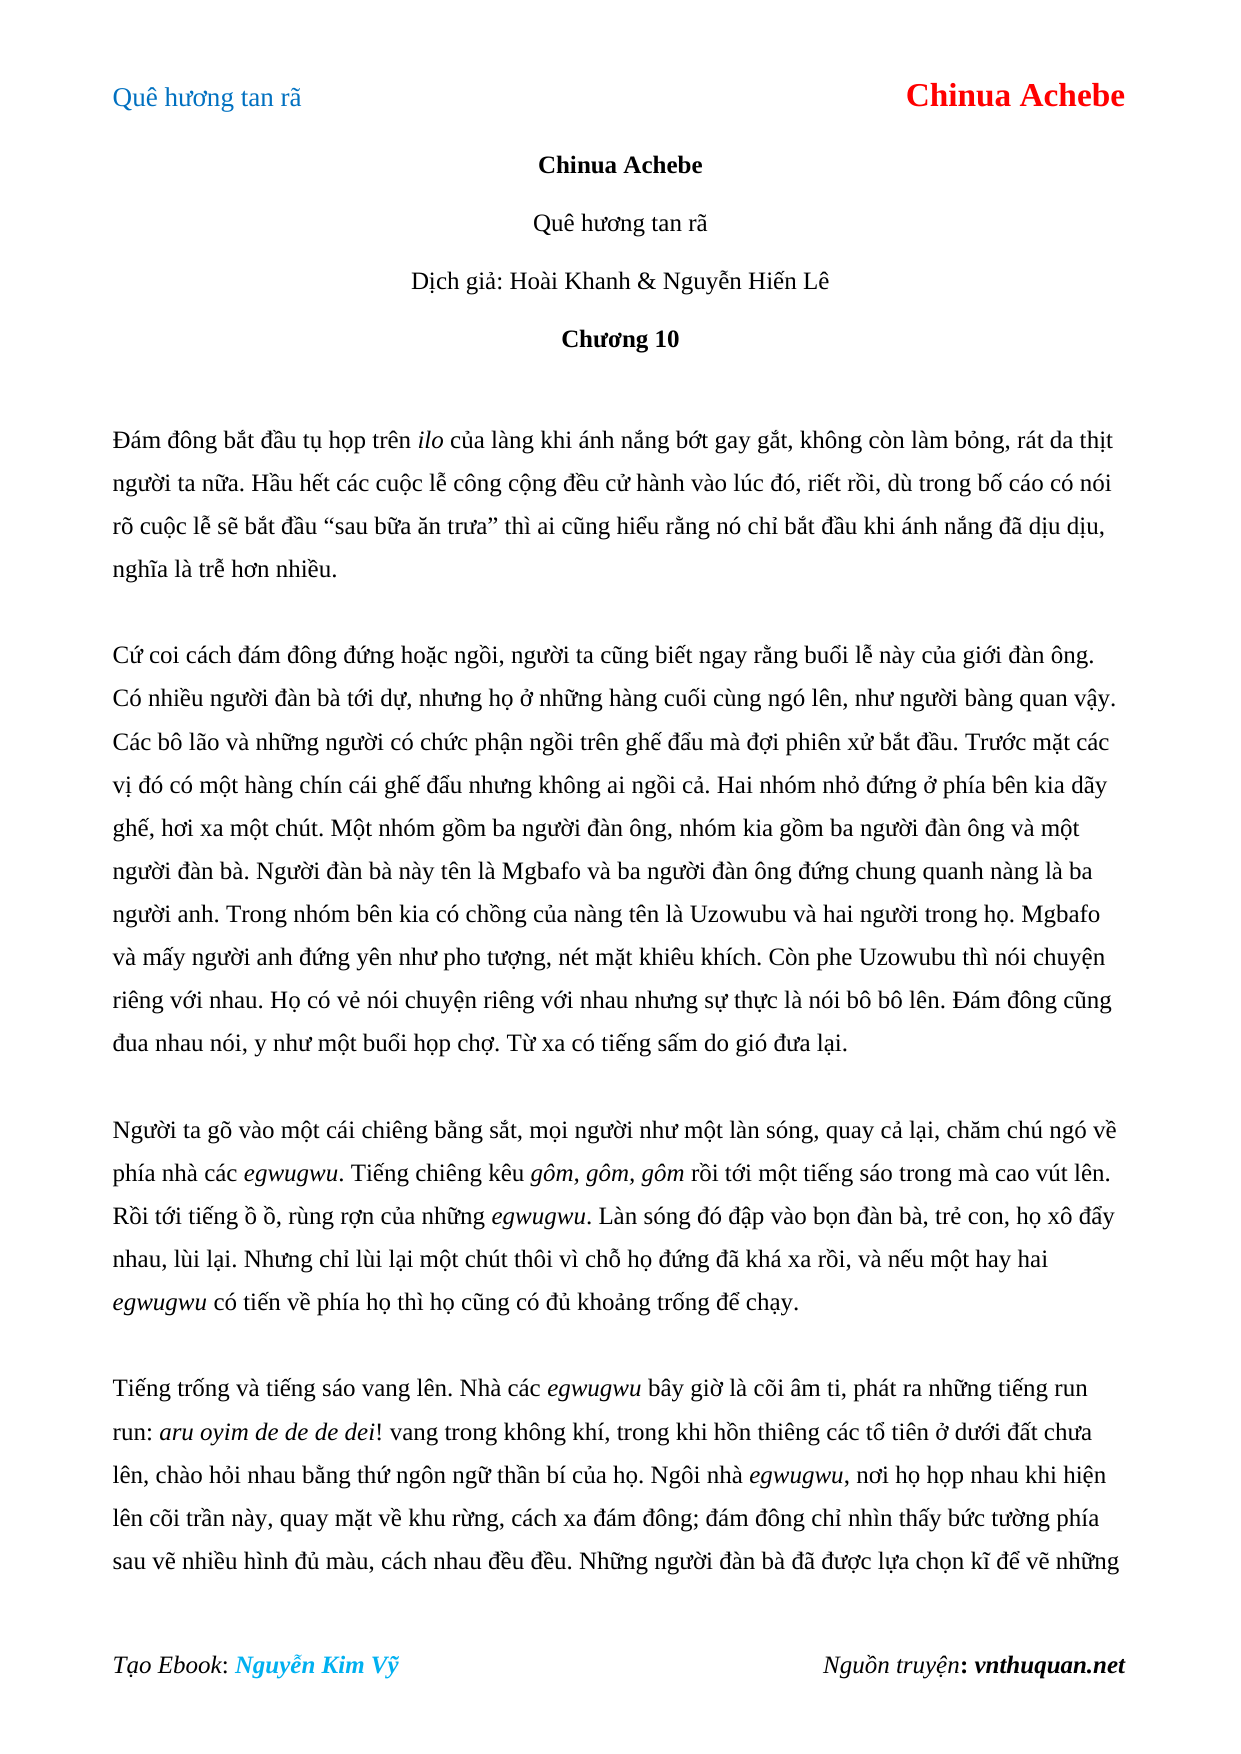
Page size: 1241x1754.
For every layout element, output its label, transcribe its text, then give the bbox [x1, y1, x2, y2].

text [112, 382, 1128, 1575]
text Chương 10 [112, 324, 1128, 352]
text Chinua Achebe [112, 150, 1128, 179]
text Dịch giả: Hoài Khanh & Nguyễn Hiến Lê [112, 266, 1128, 294]
text Quê hương tan rã [112, 208, 1128, 237]
